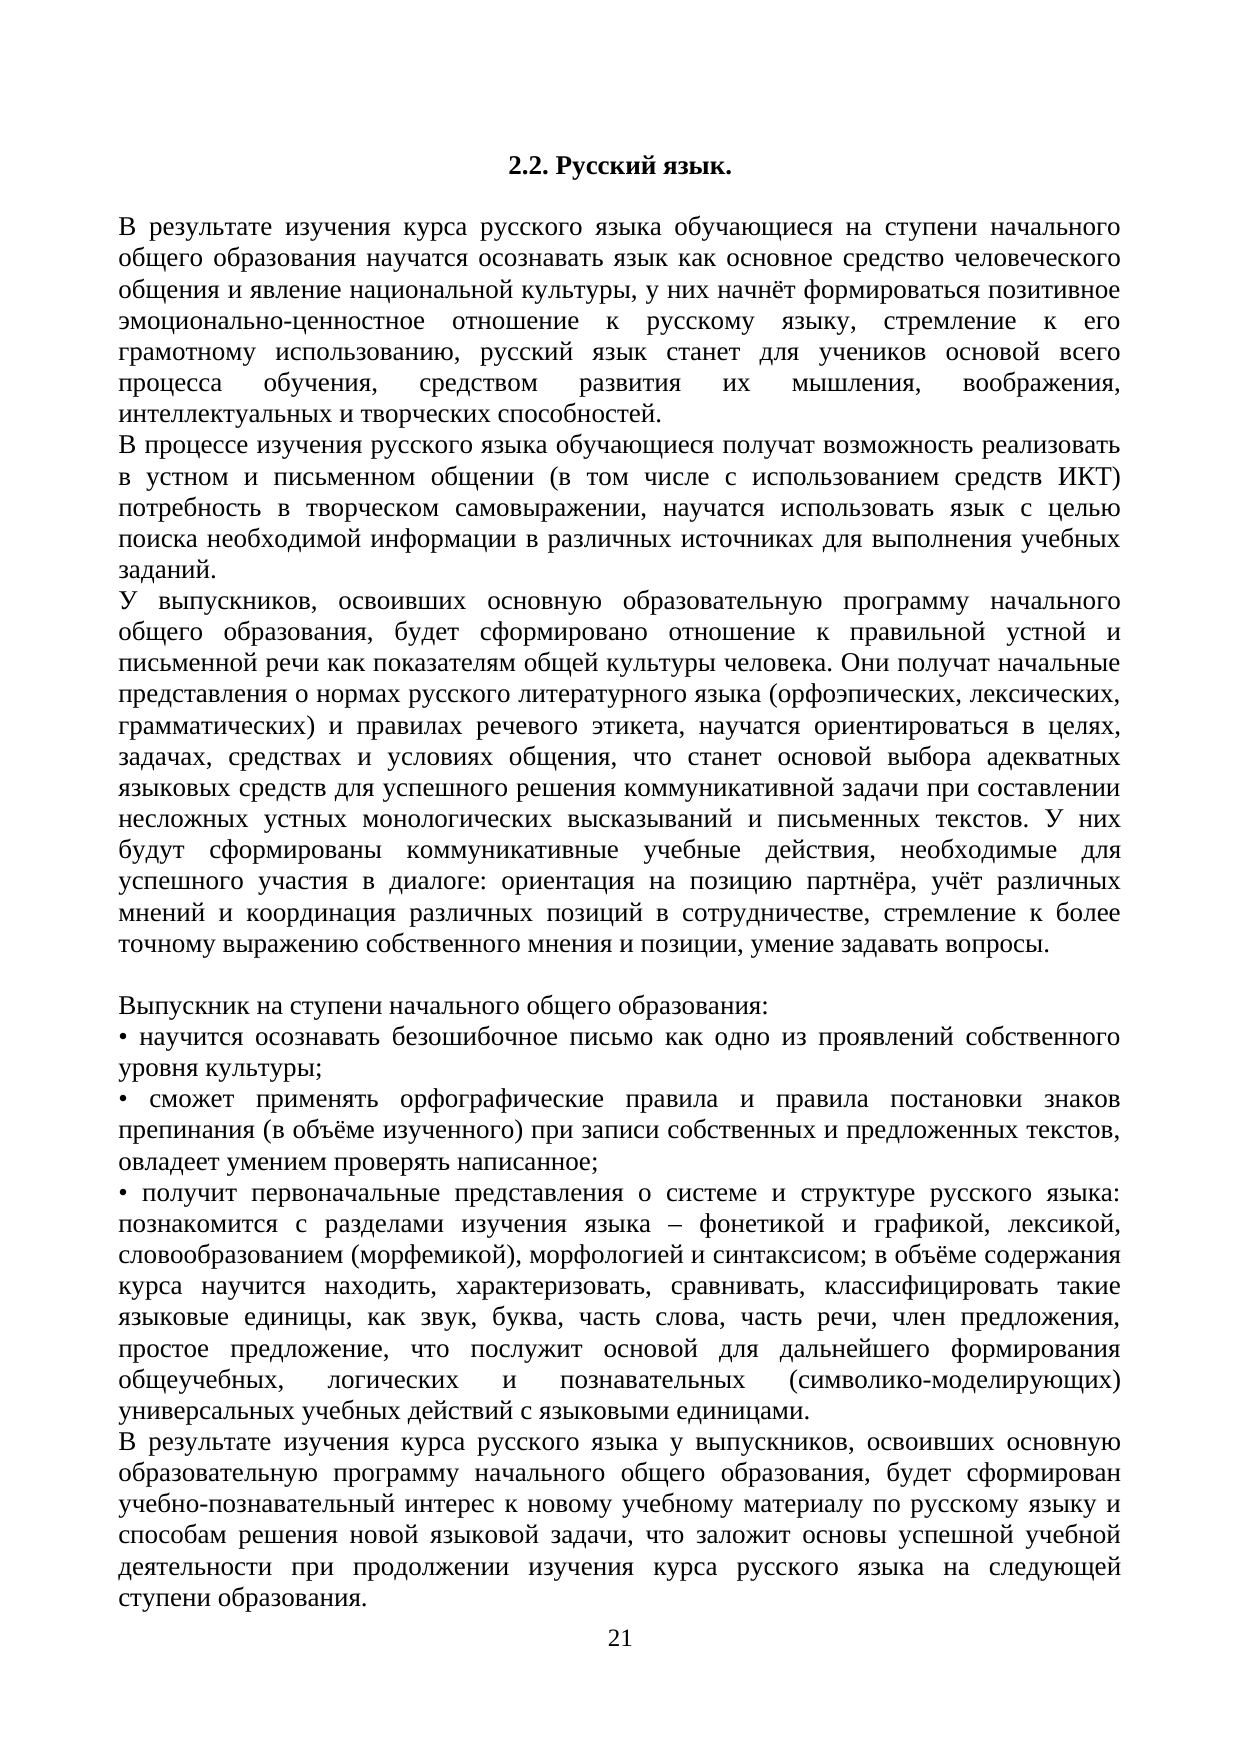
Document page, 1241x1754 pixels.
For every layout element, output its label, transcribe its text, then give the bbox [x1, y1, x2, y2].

text • научится осознавать безошибочное письмо как одно из проявлений собственного уровня культуры; [118, 1020, 1122, 1082]
text • получит первоначальные представления о системе и структуре русского языка: познакомится с разделами изучения языка – фонетикой и графикой, лексикой, словообразованием (морфемикой), морфологией и синтаксисом; в объёме содержания курса научится находить, характеризовать, сравнивать, классифицировать такие языковые единицы, как звук, буква, часть слова, часть речи, член предложения, простое предложение, что послужит основой для дальнейшего формирования общеучебных, логических и познавательных (символико-моделирующих) универсальных учебных действий с языковыми единицами. [118, 1176, 1122, 1425]
text В результате изучения курса русского языка обучающиеся на ступени начального общего образования научатся осознавать язык как основное средство человеческого общения и явление национальной культуры, у них начнёт формироваться позитивное эмоционально-ценностное отношение к русскому языку, стремление к его грамотному использованию, русский язык станет для учеников основой всего процесса обучения, средством развития их мышления, воображения, интеллектуальных и творческих способностей. [118, 210, 1122, 428]
text • сможет применять орфографические правила и правила постановки знаков препинания (в объёме изученного) при записи собственных и предложенных текстов, овладеет умением проверять написанное; [118, 1082, 1122, 1176]
text У выпускников, освоивших основную образовательную программу начального общего образования, будет сформировано отношение к правильной устной и письменной речи как показателям общей культуры человека. Они получат начальные представления о нормах русского литературного языка (орфоэпических, лексических, грамматических) и правилах речевого этикета, научатся ориентироваться в целях, задачах, средствах и условиях общения, что станет основой выбора адекватных языковых средств для успешного решения коммуникативной задачи при составлении несложных устных монологических высказываний и письменных текстов. У них будут сформированы коммуникативные учебные действия, необходимые для успешного участия в диалоге: ориентация на позицию партнёра, учёт различных мнений и координация различных позиций в сотрудничестве, стремление к более точному выражению собственного мнения и позиции, умение задавать вопросы. [118, 584, 1122, 958]
text В процессе изучения русского языка обучающиеся получат возможность реализовать в устном и письменном общении (в том числе с использованием средств ИКТ) потребность в творческом самовыражении, научатся использовать язык с целью поиска необходимой информации в различных источниках для выполнения учебных заданий. [118, 428, 1122, 584]
text В результате изучения курса русского языка у выпускников, освоивших основную образовательную программу начального общего образования, будет сформирован учебно-познавательный интерес к новому учебному материалу по русскому языку и способам решения новой языковой задачи, что заложит основы успешной учебной деятельности при продолжении изучения курса русского языка на следующей ступени образования. [118, 1425, 1122, 1612]
text Выпускник на ступени начального общего образования: [118, 989, 1122, 1020]
text 2.2. Русский язык. [118, 149, 1122, 180]
